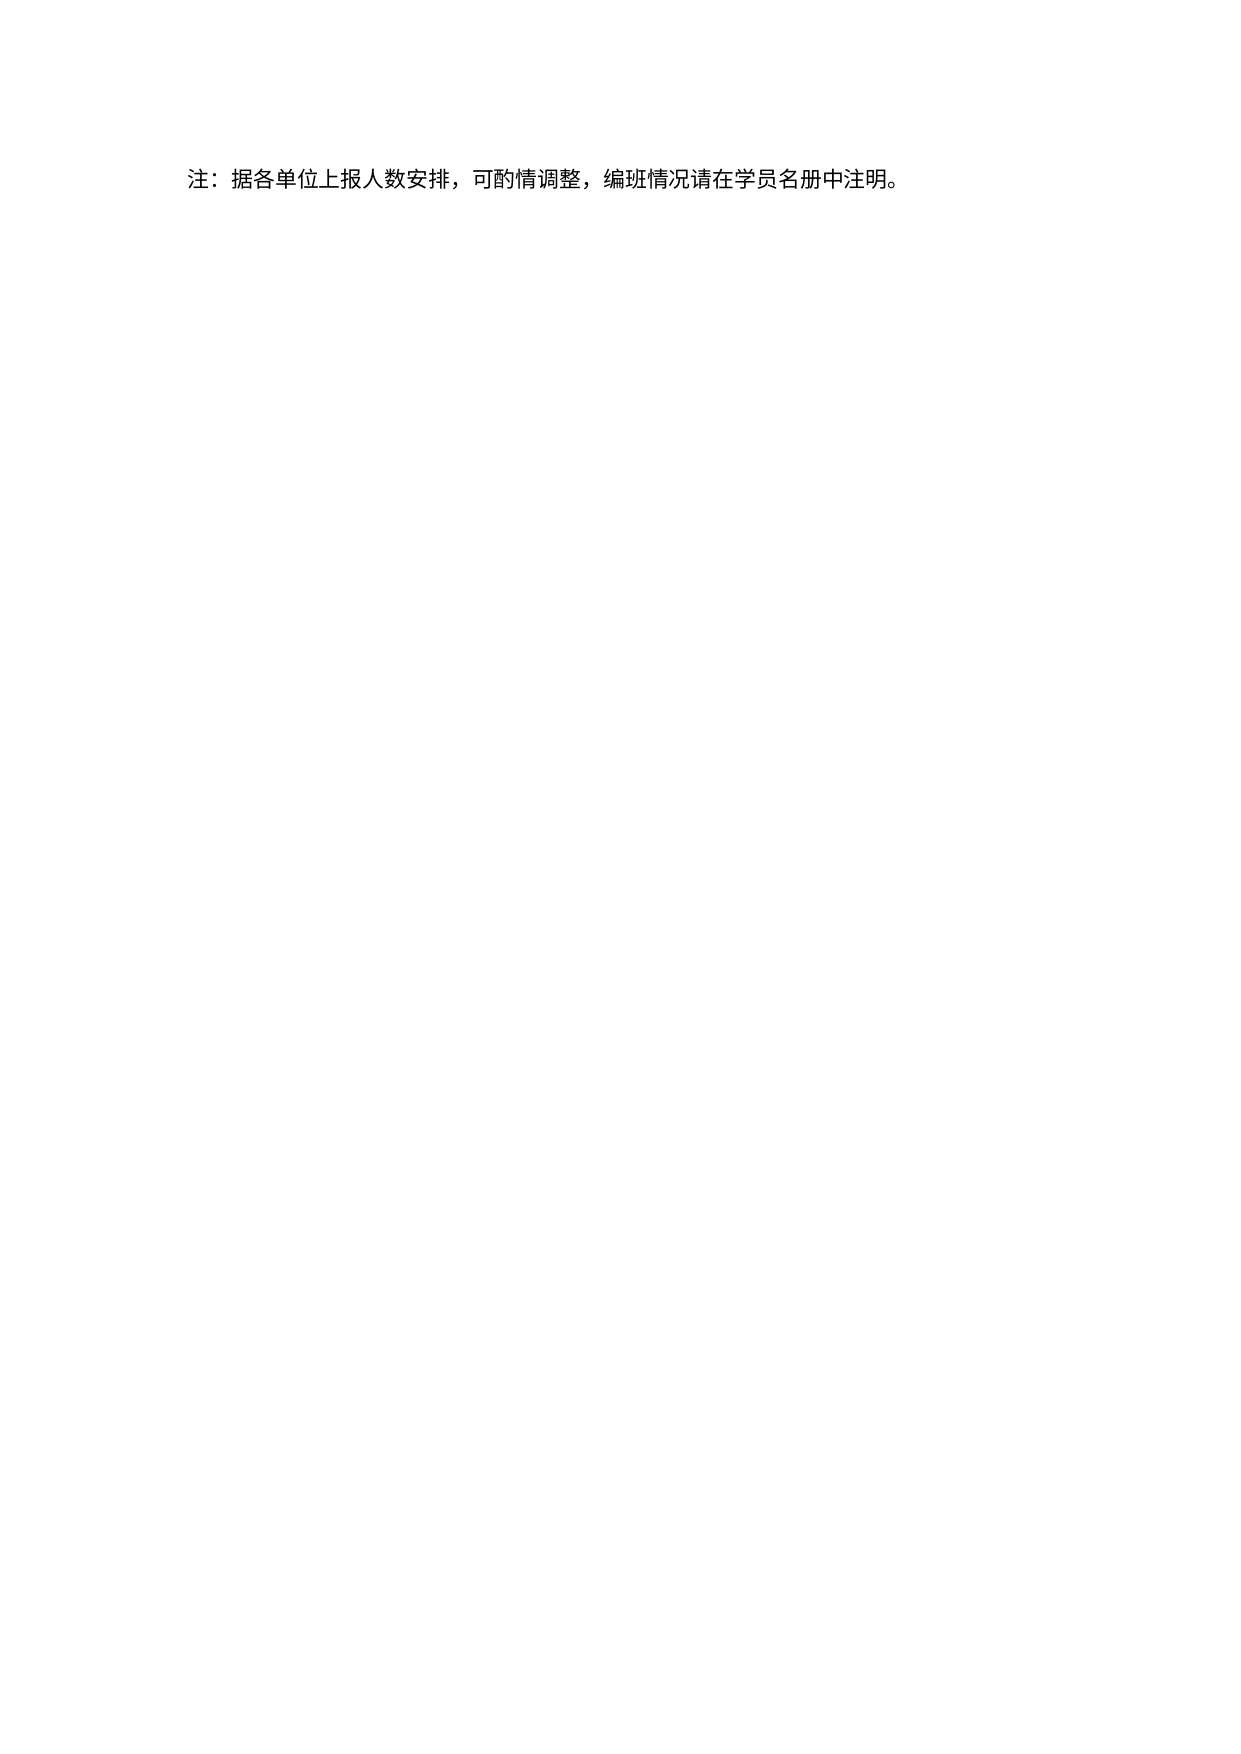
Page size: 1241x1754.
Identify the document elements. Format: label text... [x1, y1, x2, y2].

text 注：据各单位上报人数安排，可酌情调整，编班情况请在学员名册中注明。 [187, 162, 1053, 194]
